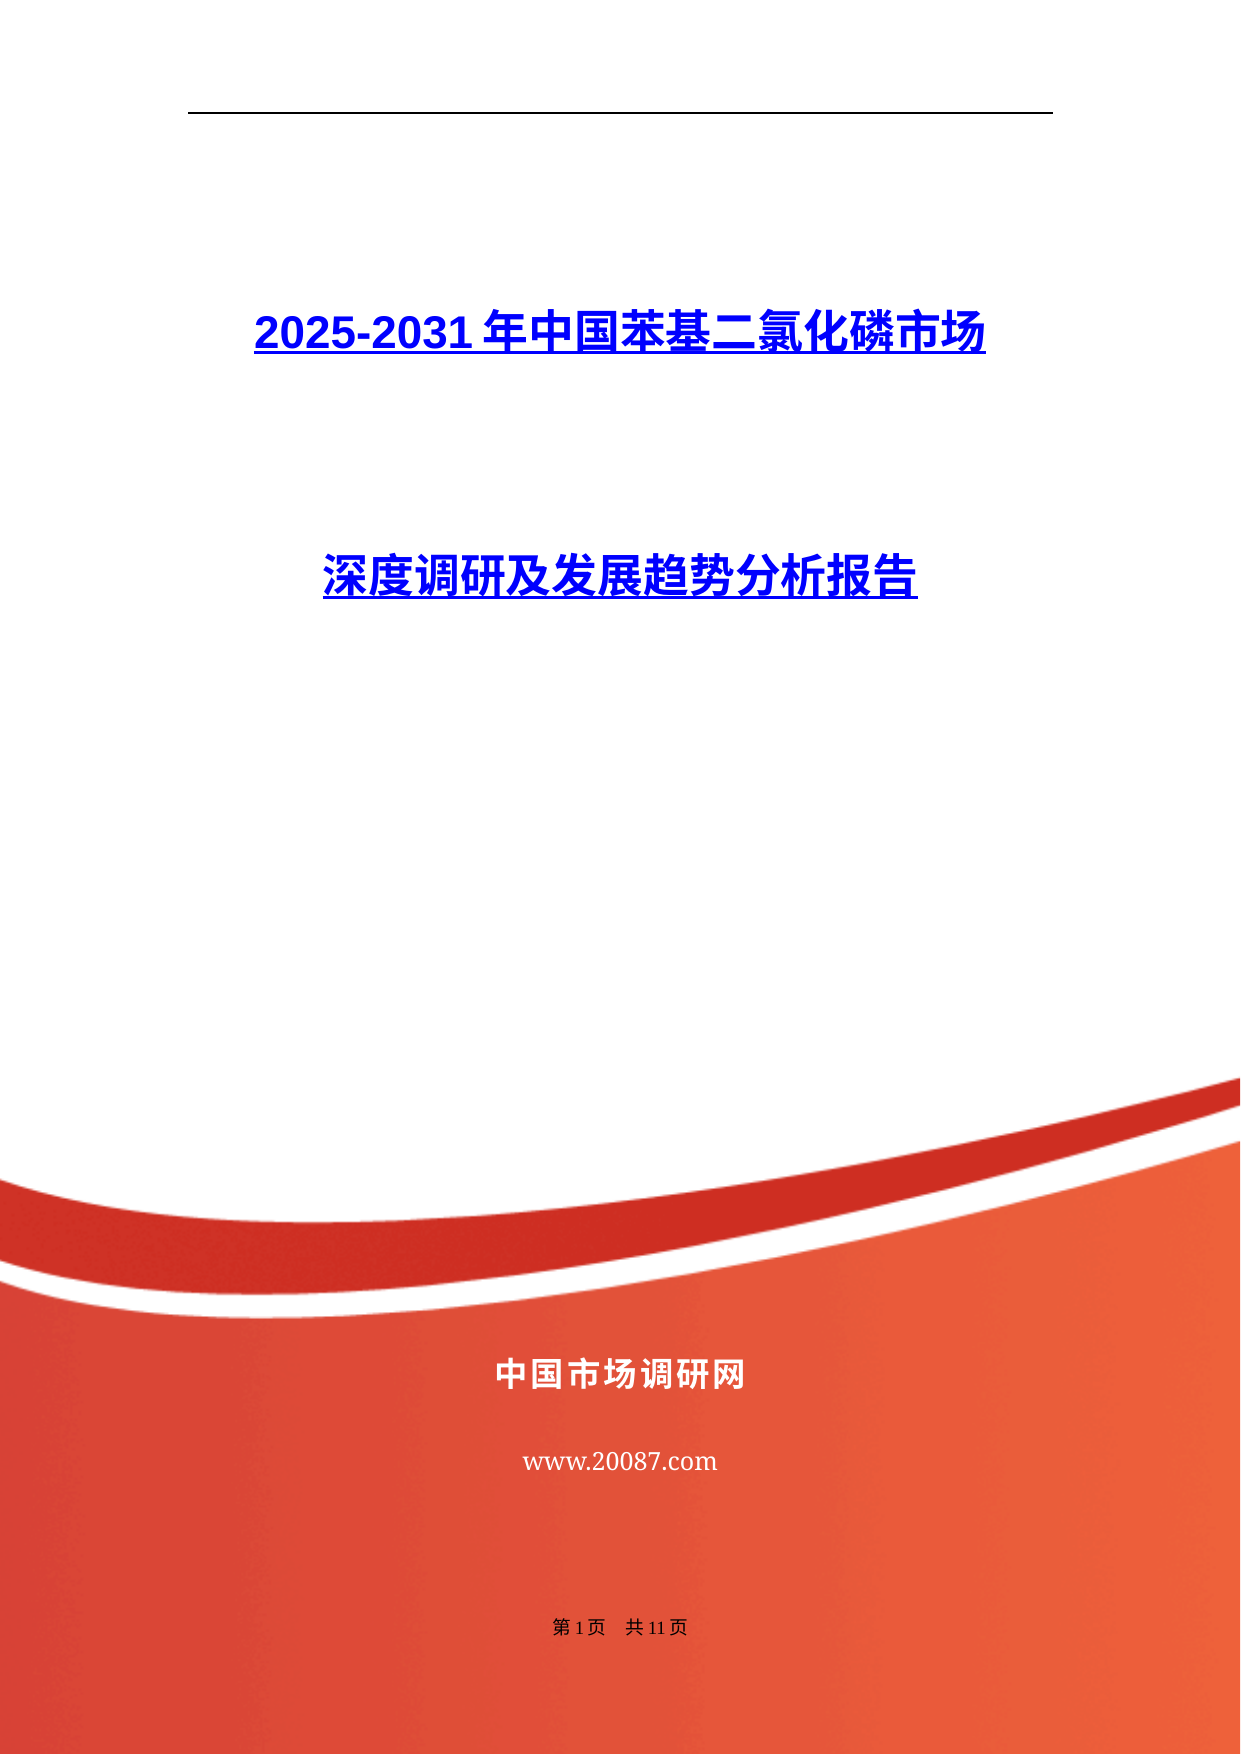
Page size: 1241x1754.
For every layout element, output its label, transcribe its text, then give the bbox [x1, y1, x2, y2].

subtitle 中国市场调研网 [187, 1339, 1053, 1404]
table_header 2025-2031年中国苯基二氯化磷市场深度调研及发展趋势分析报告 [188, 207, 1053, 773]
text www.20087.com [187, 1428, 1053, 1493]
picture [0, 1006, 1241, 1754]
